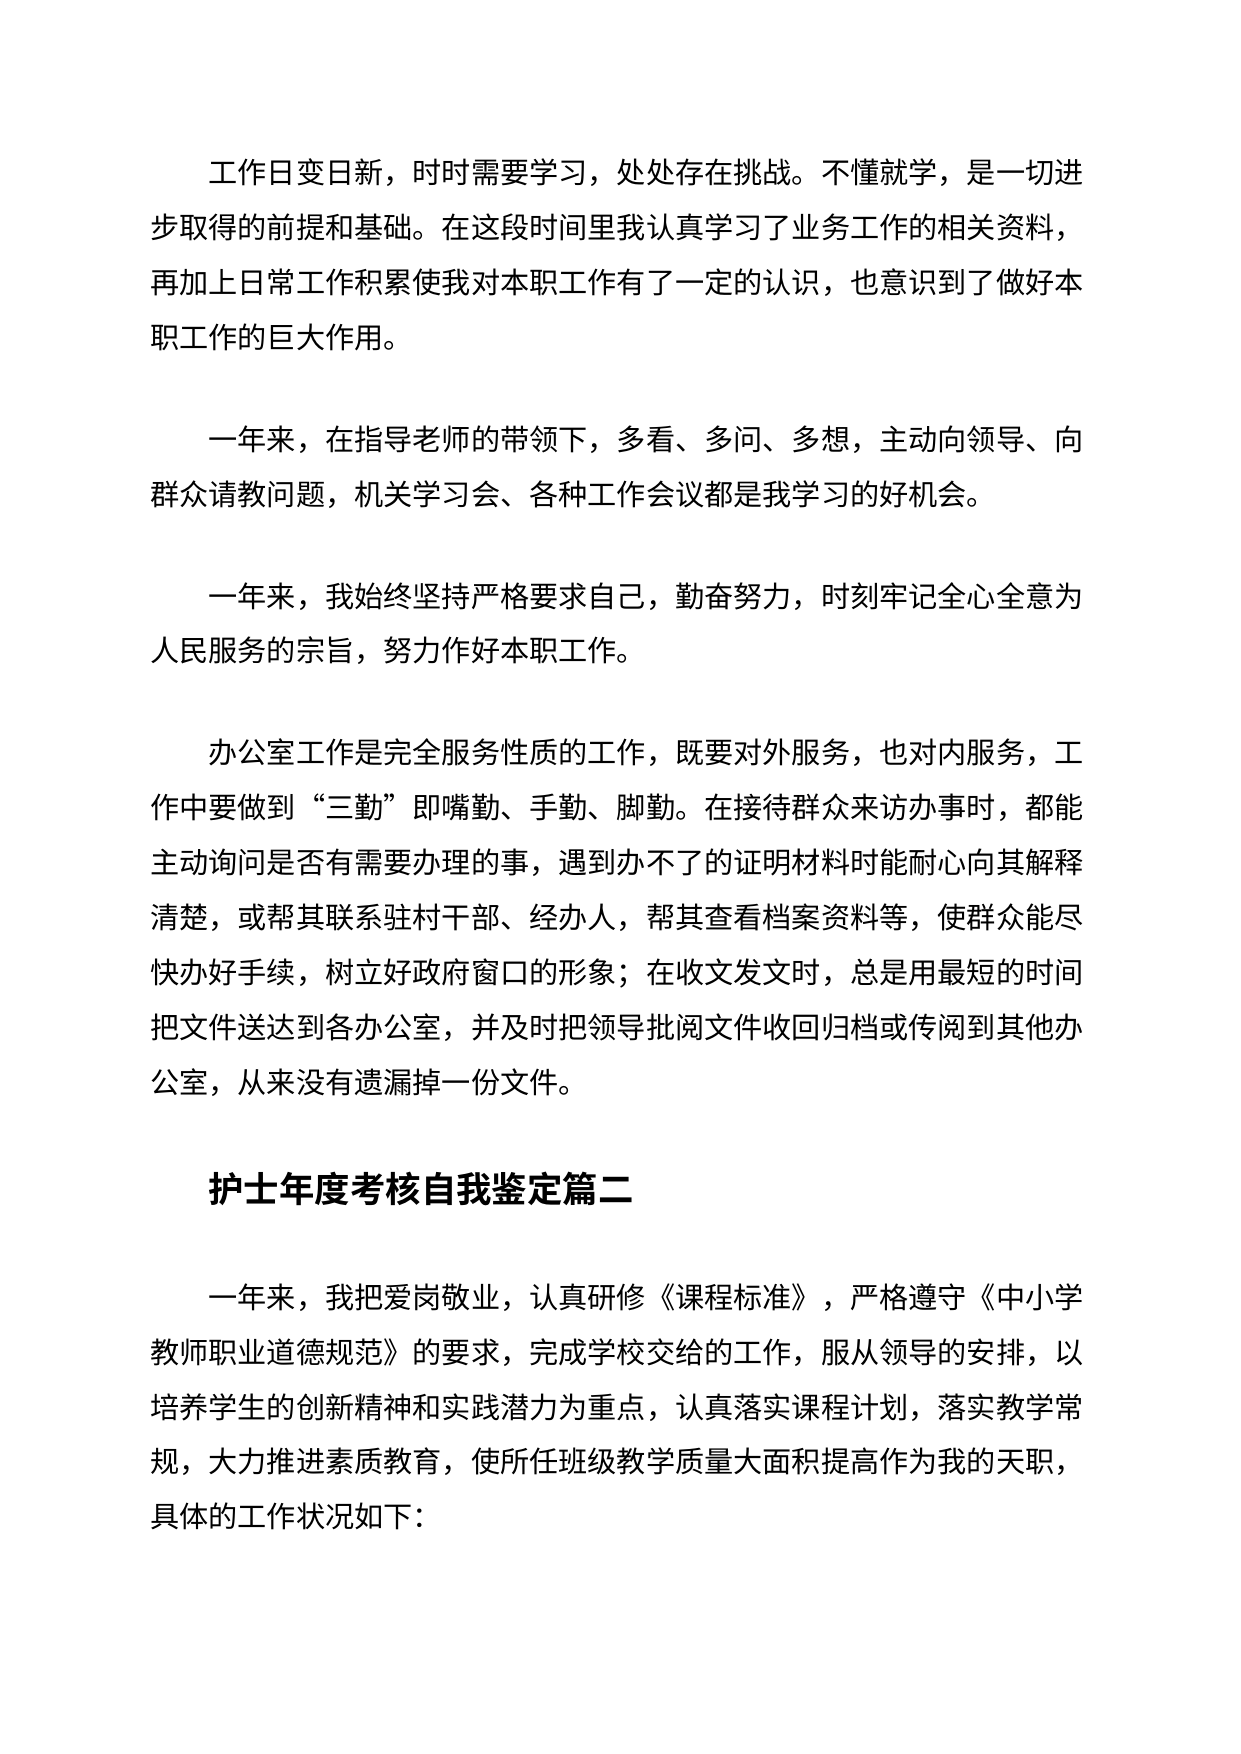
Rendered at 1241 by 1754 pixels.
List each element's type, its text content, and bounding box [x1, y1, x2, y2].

text 工作日变日新，时时需要学习，处处存在挑战。不懂就学，是一切进步取得的前提和基础。在这段时间里我认真学习了业务工作的相关资料，再加上日常工作积累使我对本职工作有了一定的认识，也意识到了做好本职工作的巨大作用。 [150, 150, 1090, 357]
text 一年来，在指导老师的带领下，多看、多问、多想，主动向领导、向群众请教问题，机关学习会、各种工作会议都是我学习的好机会。 [150, 416, 1090, 514]
text 一年来，我把爱岗敬业，认真研修《课程标准》，严格遵守《中小学教师职业道德规范》的要求，完成学校交给的工作，服从领导的安排，以培养学生的创新精神和实践潜力为重点，认真落实课程计划，落实教学常规，大力推进素质教育，使所任班级教学质量大面积提高作为我的天职，具体的工作状况如下： [150, 1274, 1090, 1536]
text 护士年度考核自我鉴定篇二 [150, 1161, 1090, 1212]
text 办公室工作是完全服务性质的工作，既要对外服务，也对内服务，工作中要做到“三勤”即嘴勤、手勤、脚勤。在接待群众来访办事时，都能主动询问是否有需要办理的事，遇到办不了的证明材料时能耐心向其解释清楚，或帮其联系驻村干部、经办人，帮其查看档案资料等，使群众能尽快办好手续，树立好政府窗口的形象；在收文发文时，总是用最短的时间把文件送达到各办公室，并及时把领导批阅文件收回归档或传阅到其他办公室，从来没有遗漏掉一份文件。 [150, 730, 1090, 1101]
text 一年来，我始终坚持严格要求自己，勤奋努力，时刻牢记全心全意为人民服务的宗旨，努力作好本职工作。 [150, 573, 1090, 670]
